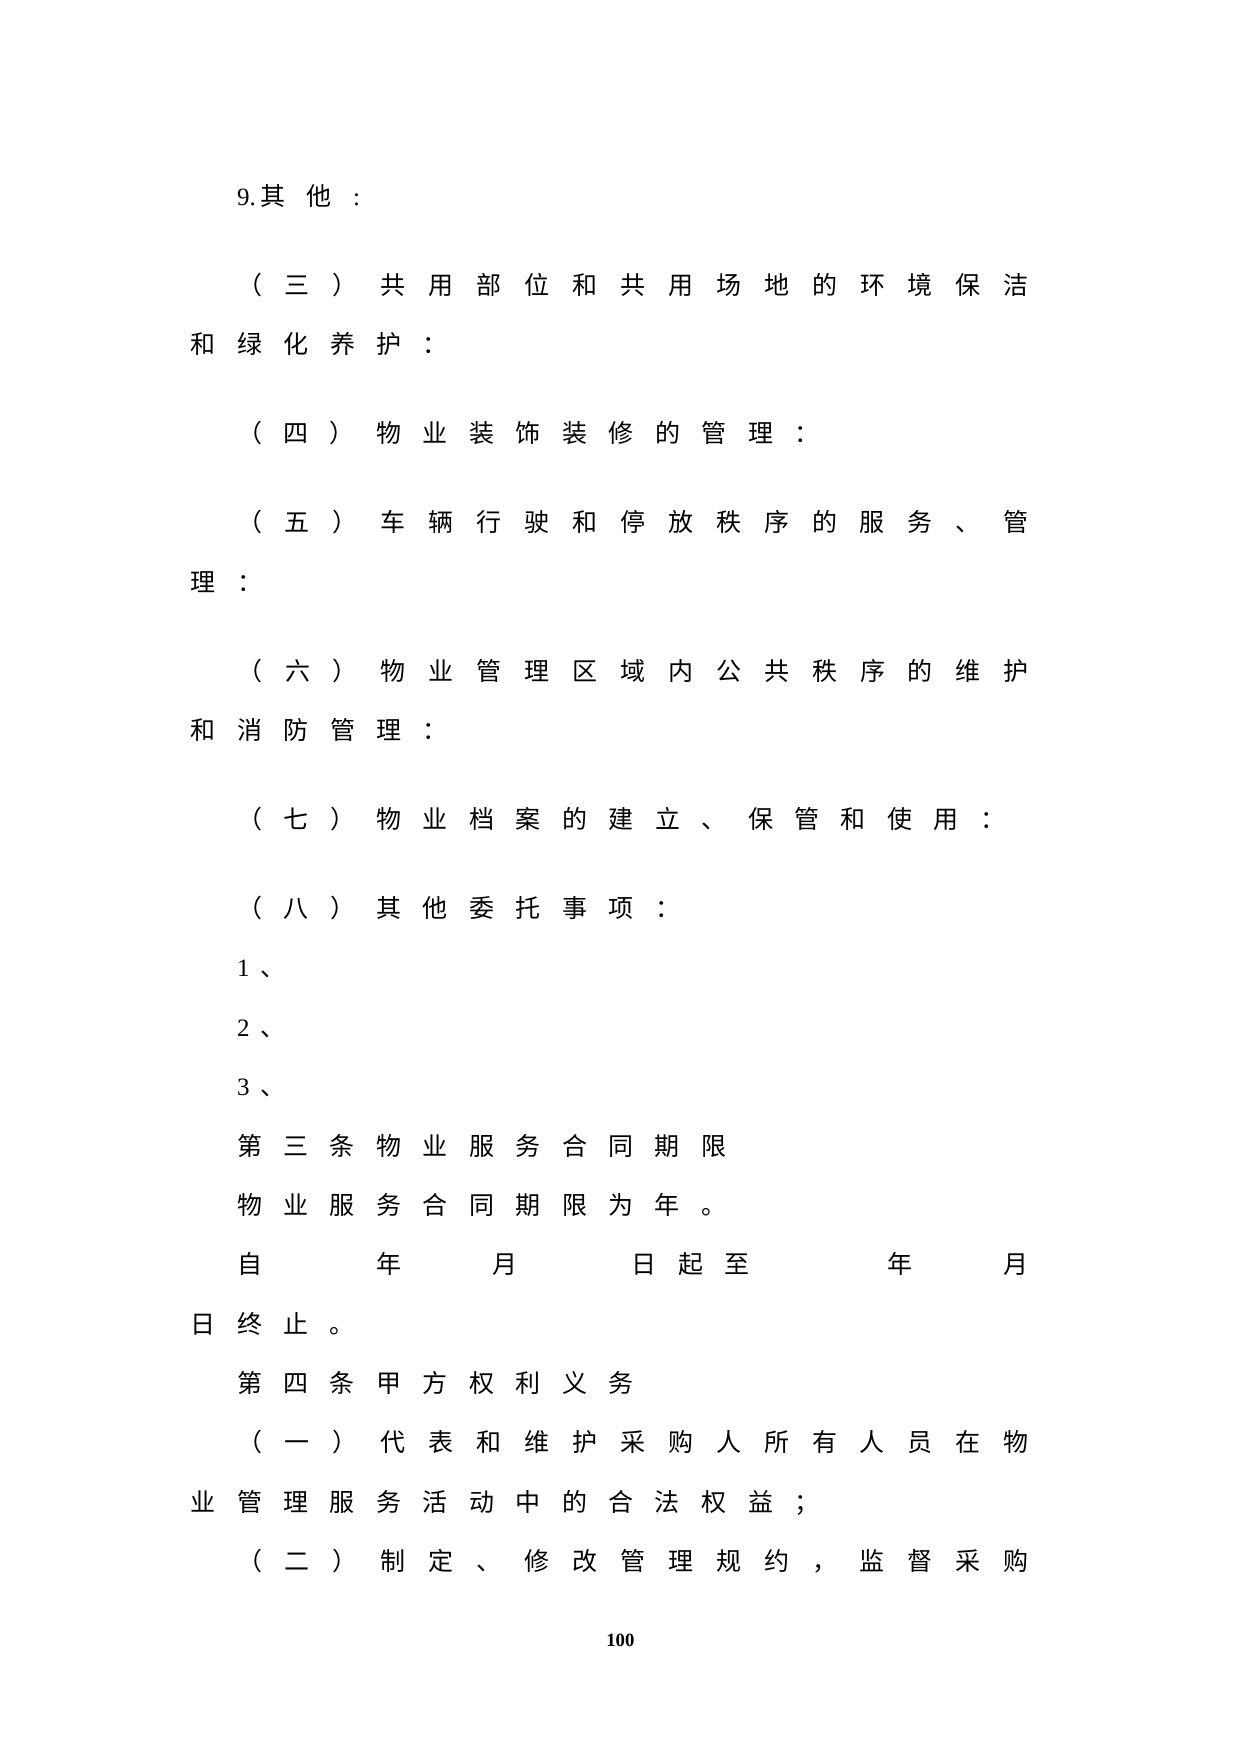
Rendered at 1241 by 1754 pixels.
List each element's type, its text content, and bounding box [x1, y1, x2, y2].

text （四）物业装饰装修的管理： [190, 402, 1050, 461]
text 1、 [190, 936, 1050, 996]
text （一）代表和维护采购人所有人员在物业管理服务活动中的合法权益； [190, 1411, 1050, 1530]
text 2、 [190, 996, 1050, 1055]
text 3、 [190, 1055, 1050, 1114]
text 第三条物业服务合同期限 [190, 1114, 1050, 1174]
text （六）物业管理区域内公共秩序的维护和消防管理： [190, 639, 1050, 758]
text （三）共用部位和共用场地的环境保洁和绿化养护： [190, 253, 1050, 372]
text 第四条甲方权利义务 [190, 1352, 1050, 1411]
text 物业服务合同期限为年。 [190, 1174, 1050, 1233]
text 自 年 月 日起至 年 月 日终止。 [190, 1233, 1050, 1352]
text （五）车辆行驶和停放秩序的服务、管理： [190, 491, 1050, 610]
text （七）物业档案的建立、保管和使用： [190, 788, 1050, 847]
text （八）其他委托事项： [190, 877, 1050, 936]
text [190, 1530, 1050, 1589]
text 9.其他: [190, 164, 1050, 224]
